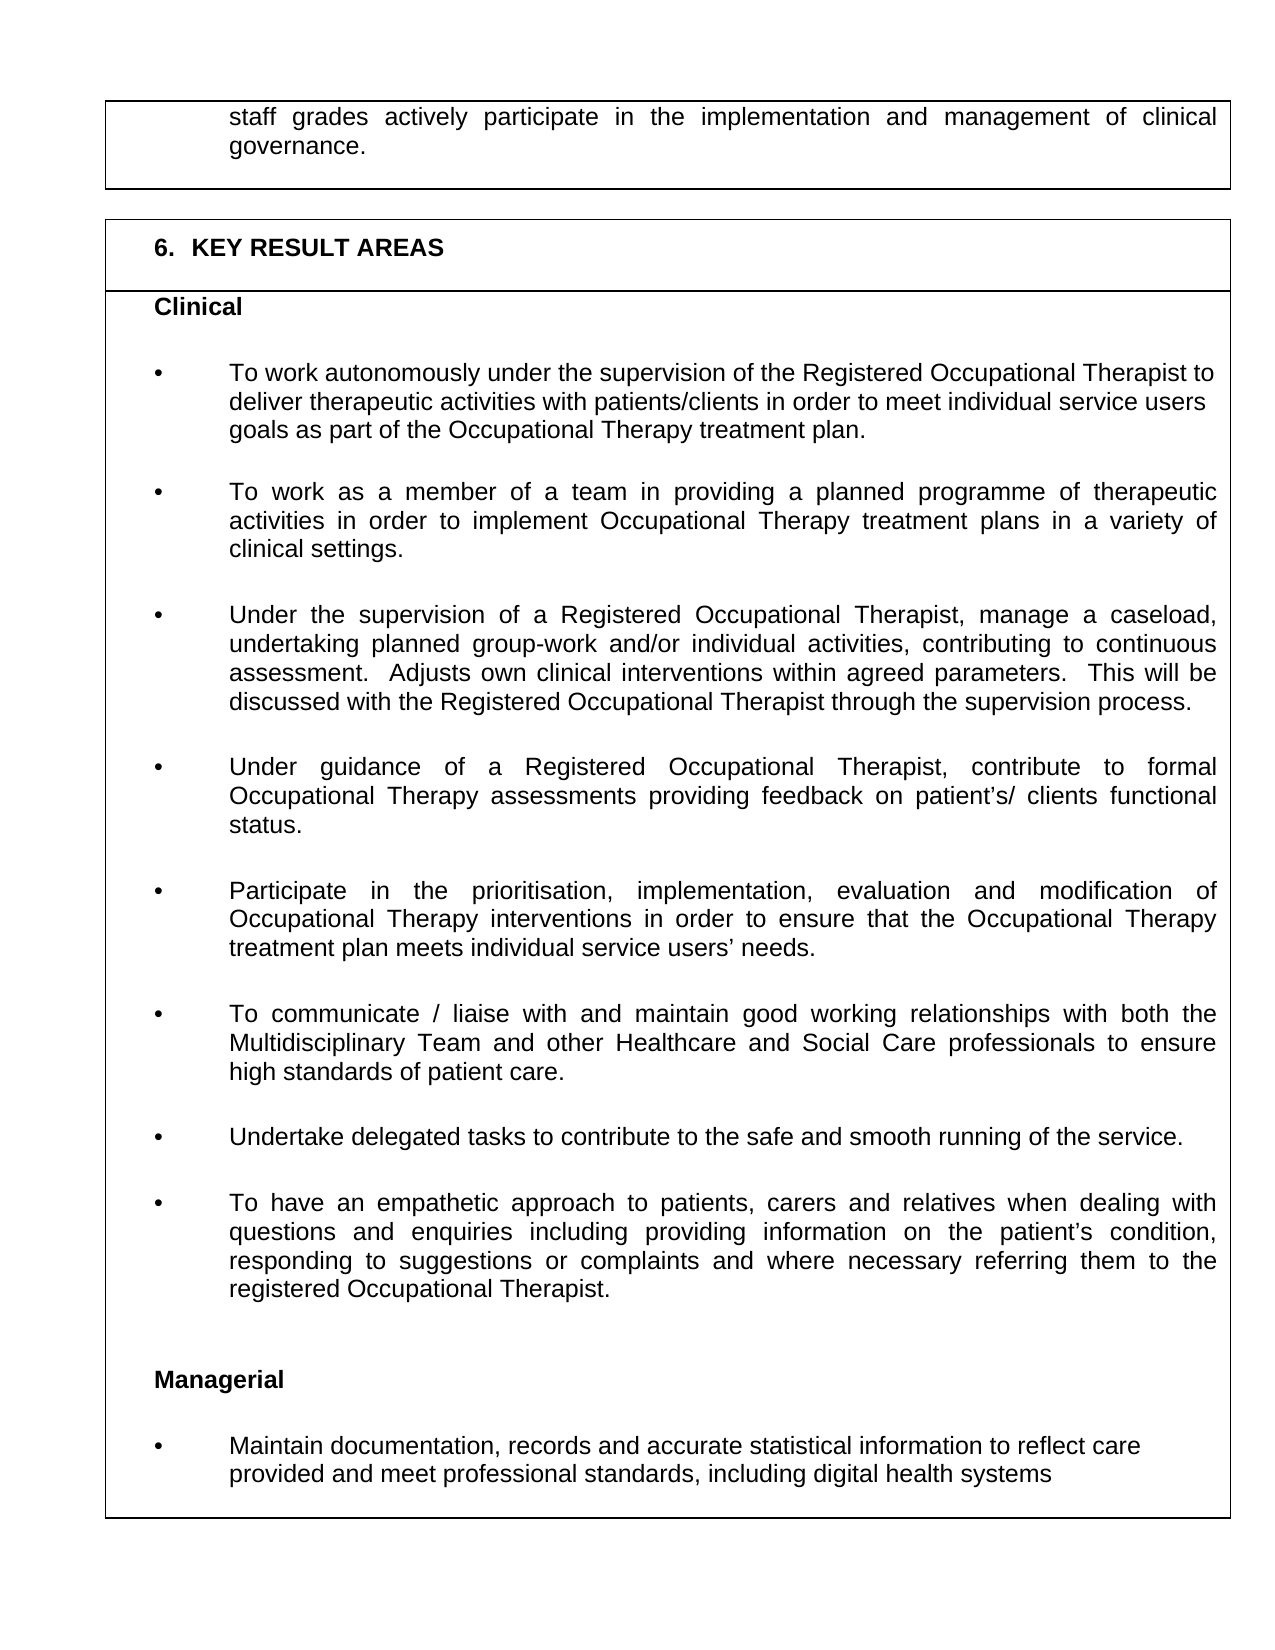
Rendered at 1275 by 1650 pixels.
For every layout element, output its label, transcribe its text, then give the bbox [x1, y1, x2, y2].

table_header KEY RESULT AREAS [106, 220, 1230, 290]
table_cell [106, 292, 1230, 1517]
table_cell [106, 102, 1230, 188]
